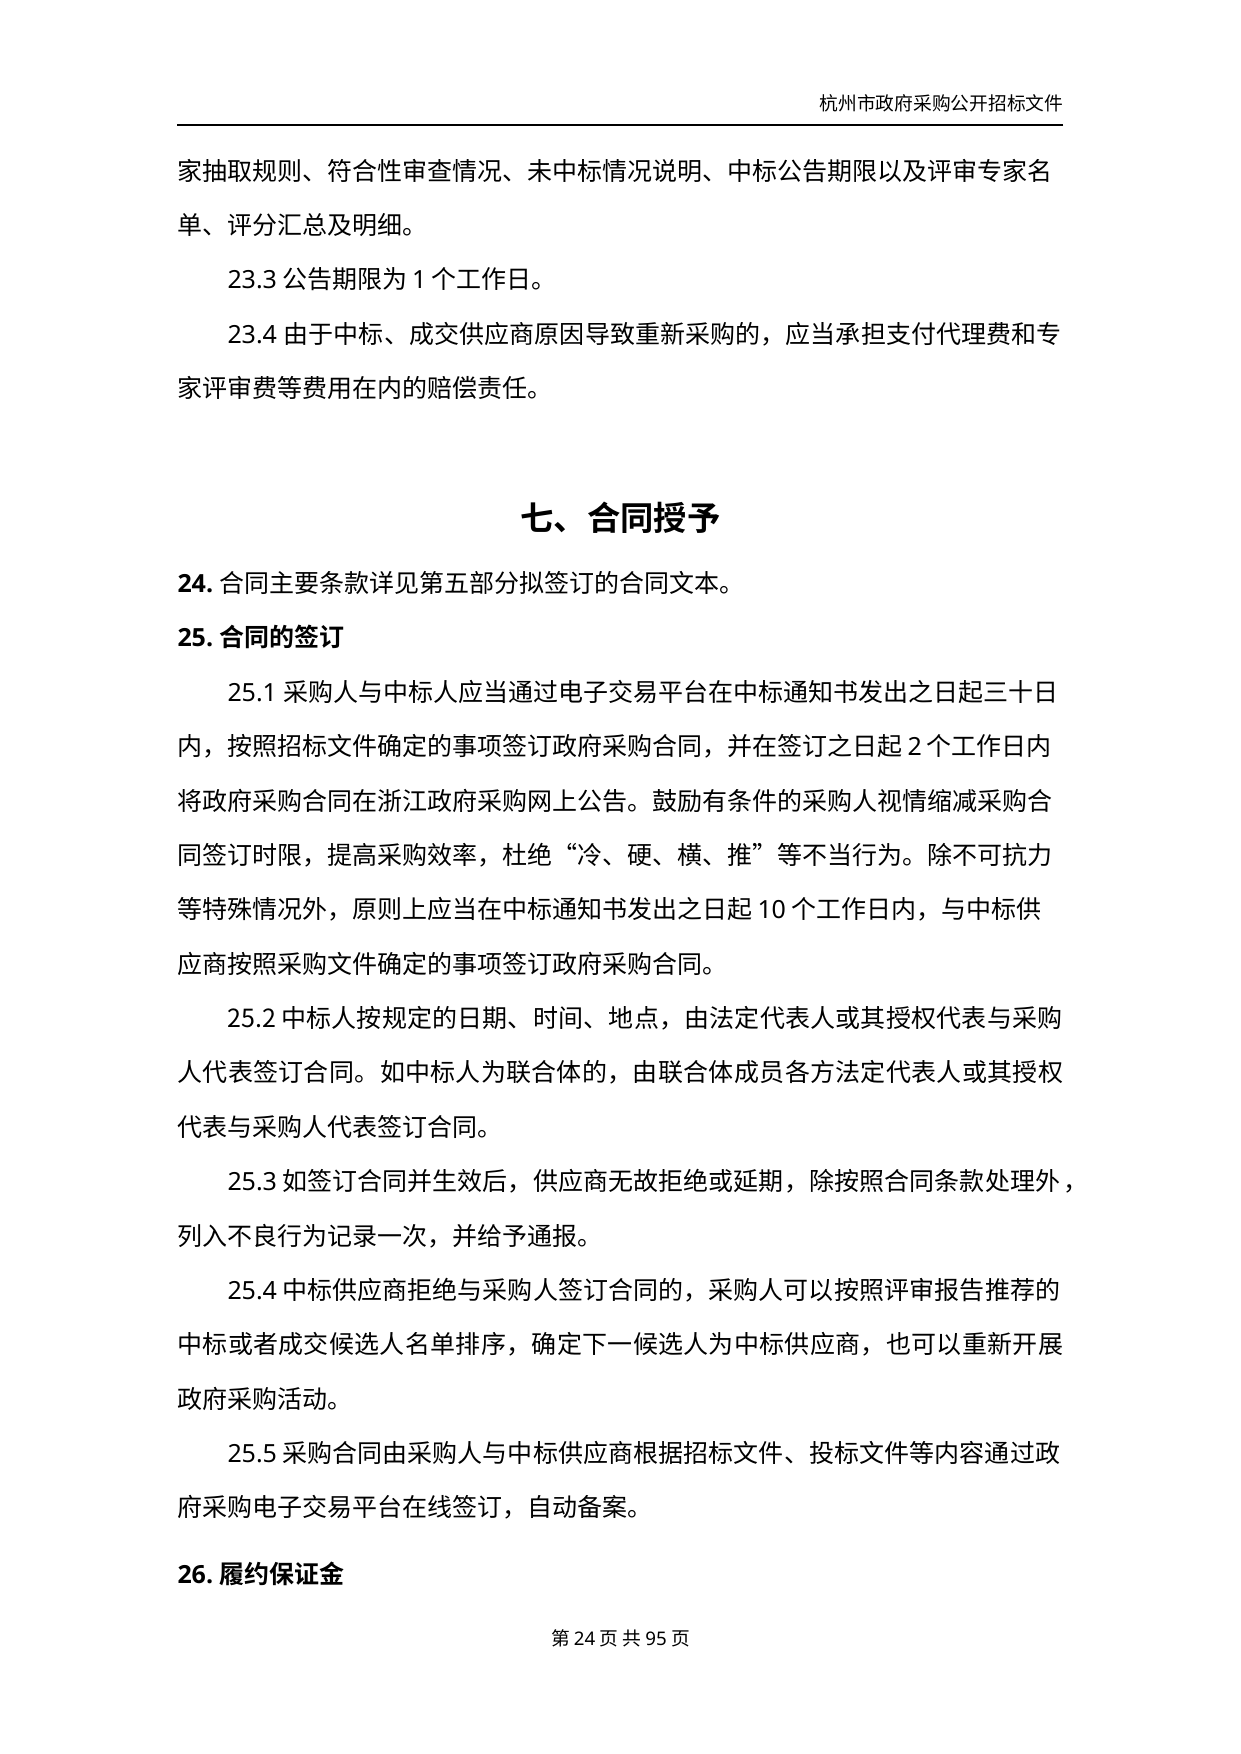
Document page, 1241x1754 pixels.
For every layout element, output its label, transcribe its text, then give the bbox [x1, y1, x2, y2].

text 七、合同授予 [177, 491, 1063, 539]
text 23.4 由于中标、成交供应商原因导致重新采购的，应当承担支付代理费和专家评审费等费用在内的赔偿责任。 [177, 314, 1063, 405]
text 25.5采购合同由采购人与中标供应商根据招标文件、投标文件等内容通过政府采购电子交易平台在线签订，自动备案。 [177, 1433, 1063, 1524]
text 25.1 采购人与中标人应当通过电子交易平台在中标通知书发出之日起三十日内，按照招标文件确定的事项签订政府采购合同，并在签订之日起2个工作日内将政府采购合同在浙江政府采购网上公告。鼓励有条件的采购人视情缩减采购合同签订时限，提高采购效率，杜绝“冷、硬、横、推”等不当行为。除不可抗力等特殊情况外，原则上应当在中标通知书发出之日起10个工作日内，与中标供应商按照采购文件确定的事项签订政府采购合同。 [177, 672, 1063, 980]
text 25.3如签订合同并生效后，供应商无故拒绝或延期，除按照合同条款处理外，列入不良行为记录一次，并给予通报。 [177, 1162, 1063, 1252]
text 24. 合同主要条款详见第五部分拟签订的合同文本。 [177, 563, 1063, 600]
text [177, 151, 1063, 242]
text 25.4中标供应商拒绝与采购人签订合同的，采购人可以按照评审报告推荐的中标或者成交候选人名单排序，确定下一候选人为中标供应商，也可以重新开展政府采购活动。 [177, 1270, 1063, 1415]
text 25.2中标人按规定的日期、时间、地点，由法定代表人或其授权代表与采购人代表签订合同。如中标人为联合体的，由联合体成员各方法定代表人或其授权代表与采购人代表签订合同。 [177, 998, 1063, 1143]
text 23.3公告期限为1个工作日。 [177, 260, 1063, 296]
text 25. 合同的签订 [177, 618, 1063, 654]
text 26. 履约保证金 [177, 1555, 1063, 1591]
